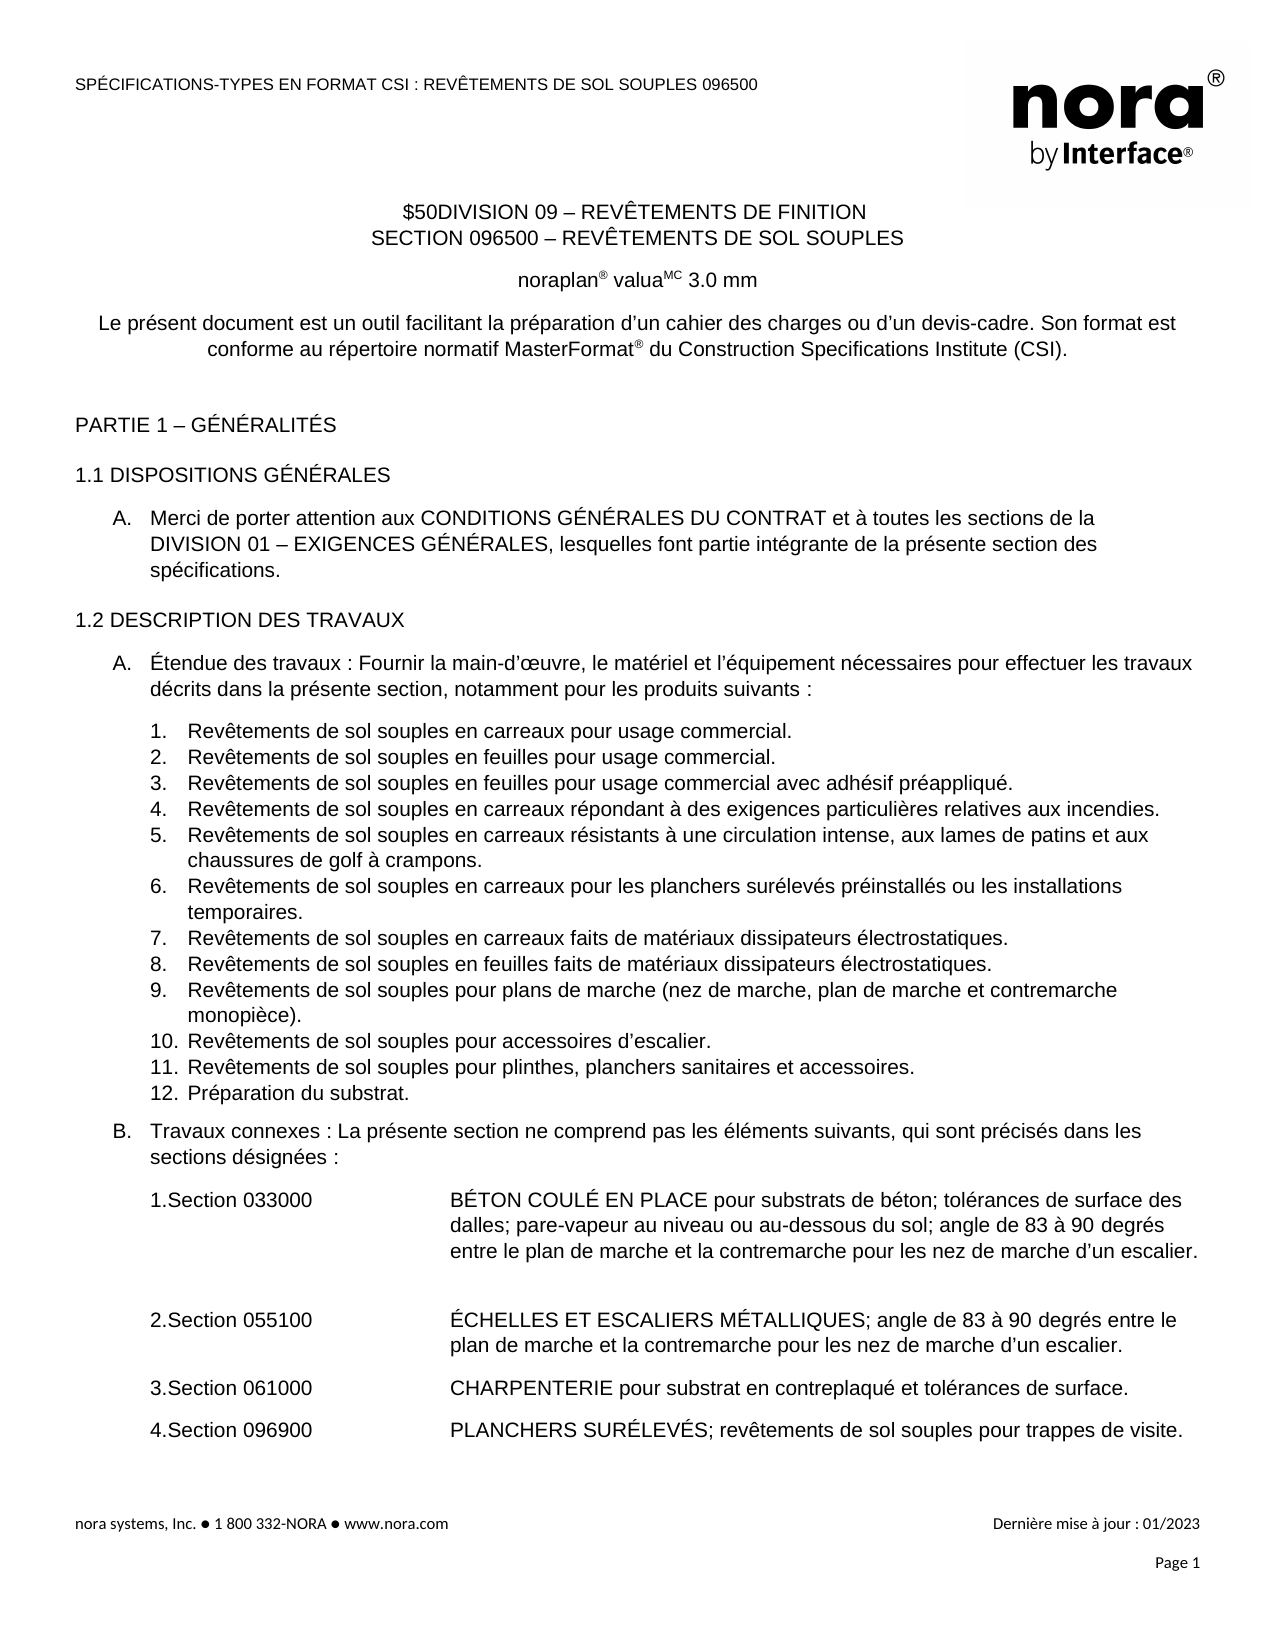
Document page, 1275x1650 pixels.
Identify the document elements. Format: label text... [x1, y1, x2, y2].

list Revêtements de sol souples en carreaux répondant à des exigences particulières relatives aux incendies. [150, 797, 1200, 821]
list Revêtements de sol souples en feuilles pour usage commercial avec adhésif préappliqué. [150, 771, 1200, 795]
picture [965, 41, 1250, 208]
list Section 061000 CHARPENTERIE pour substrat en contreplaqué et tolérances de surface. [150, 1376, 1200, 1400]
list Revêtements de sol souples pour accessoires d’escalier. [150, 1029, 1200, 1053]
list Revêtements de sol souples pour plinthes, planchers sanitaires et accessoires. [150, 1055, 1200, 1079]
text PARTIE 1 – GÉNÉRALITÉS [75, 412, 1200, 436]
text Le présent document est un outil facilitant la préparation d’un cahier des charges ou d’un devis-cadre. Son format est conforme au répertoire normatif MasterFormat® du Construction Specifications Institute (CSI). [75, 311, 1200, 361]
list Revêtements de sol souples en carreaux pour usage commercial. [150, 719, 1200, 743]
list Section 033000 BÉTON COULÉ EN PLACE pour substrats de béton; tolérances de surface des dalles; pare-vapeur au niveau ou au-dessous du sol; angle de 83 à 90 degrés entre le plan de marche et la contremarche pour les nez de marche d’un escalier. [150, 1187, 1200, 1289]
list Travaux connexes : La présente section ne comprend pas les éléments suivants, qui sont précisés dans les sections désignées : [112, 1119, 1200, 1169]
list Revêtements de sol souples en carreaux résistants à une circulation intense, aux lames de patins et aux chaussures de golf à crampons. [150, 822, 1200, 872]
list Revêtements de sol souples en carreaux faits de matériaux dissipateurs électrostatiques. [150, 926, 1200, 950]
text 1.2 DESCRIPTION DES TRAVAUX [75, 608, 1200, 632]
text noraplan® valuaMC 3.0 mm [75, 268, 1200, 292]
list Revêtements de sol souples en carreaux pour les planchers surélevés préinstallés ou les installations temporaires. [150, 874, 1200, 924]
list Section 055100 ÉCHELLES ET ESCALIERS MÉTALLIQUES; angle de 83 à 90 degrés entre le plan de marche et la contremarche pour les nez de marche d’un escalier. [150, 1307, 1200, 1357]
list Revêtements de sol souples en feuilles faits de matériaux dissipateurs électrostatiques. [150, 952, 1200, 976]
list Section 096900 PLANCHERS SURÉLEVÉS; revêtements de sol souples pour trappes de visite. [150, 1418, 1200, 1468]
list 1.1 DISPOSITIONS GÉNÉRALES [75, 463, 1200, 487]
list Préparation du substrat. [150, 1081, 1200, 1105]
list Revêtements de sol souples pour plans de marche (nez de marche, plan de marche et contremarche monopièce). [150, 977, 1200, 1027]
list Revêtements de sol souples en feuilles pour usage commercial. [150, 745, 1200, 769]
text $50DIVISION 09 – REVÊTEMENTS DE FINITION SECTION 096500 – REVÊTEMENTS DE SOL SOUPLES [75, 200, 1200, 250]
list Merci de porter attention aux CONDITIONS GÉNÉRALES DU CONTRAT et à toutes les sections de la DIVISION 01 – EXIGENCES GÉNÉRALES, lesquelles font partie intégrante de la présente section des spécifications. [112, 506, 1200, 581]
list Étendue des travaux : Fournir la main-d’œuvre, le matériel et l’équipement nécessaires pour effectuer les travaux décrits dans la présente section, notamment pour les produits suivants : [112, 651, 1200, 701]
